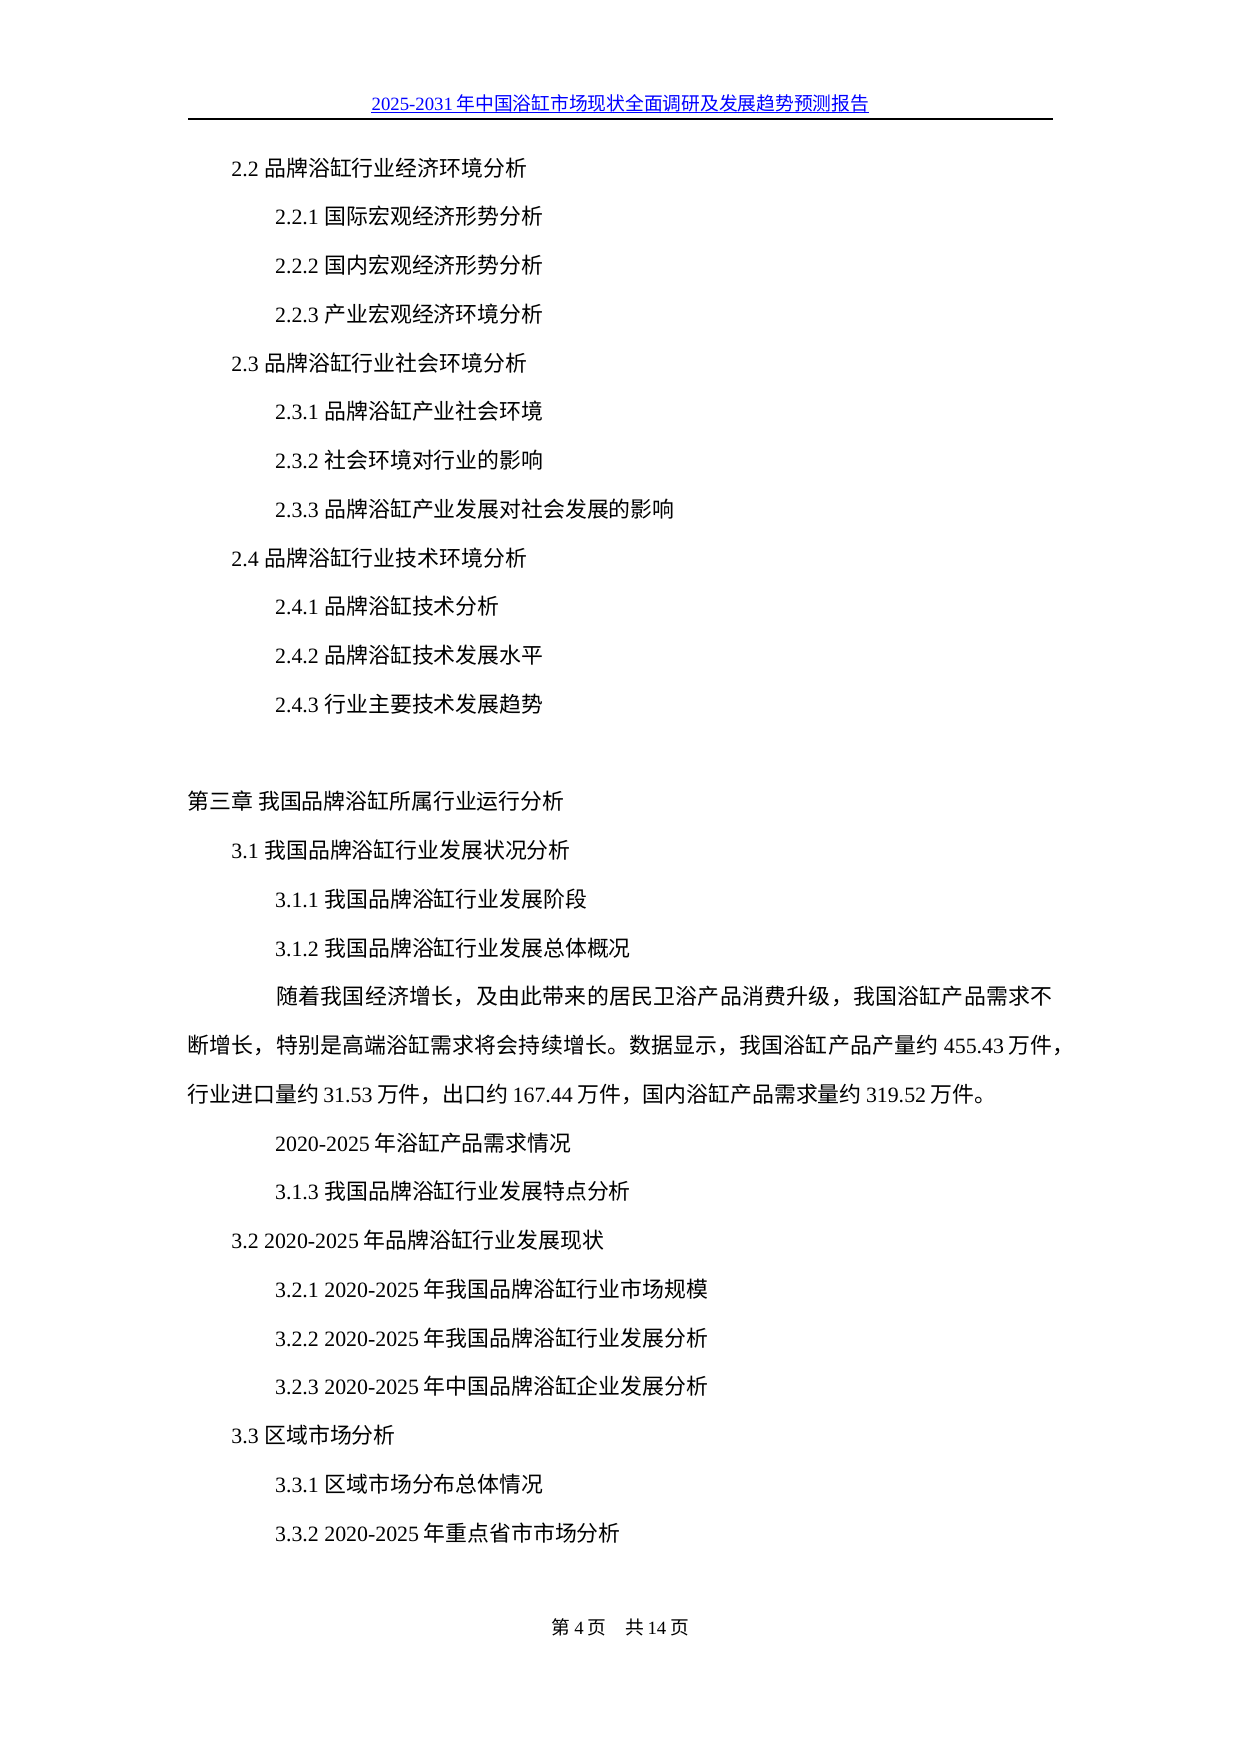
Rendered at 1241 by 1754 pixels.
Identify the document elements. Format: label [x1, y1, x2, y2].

text [187, 150, 1053, 1548]
